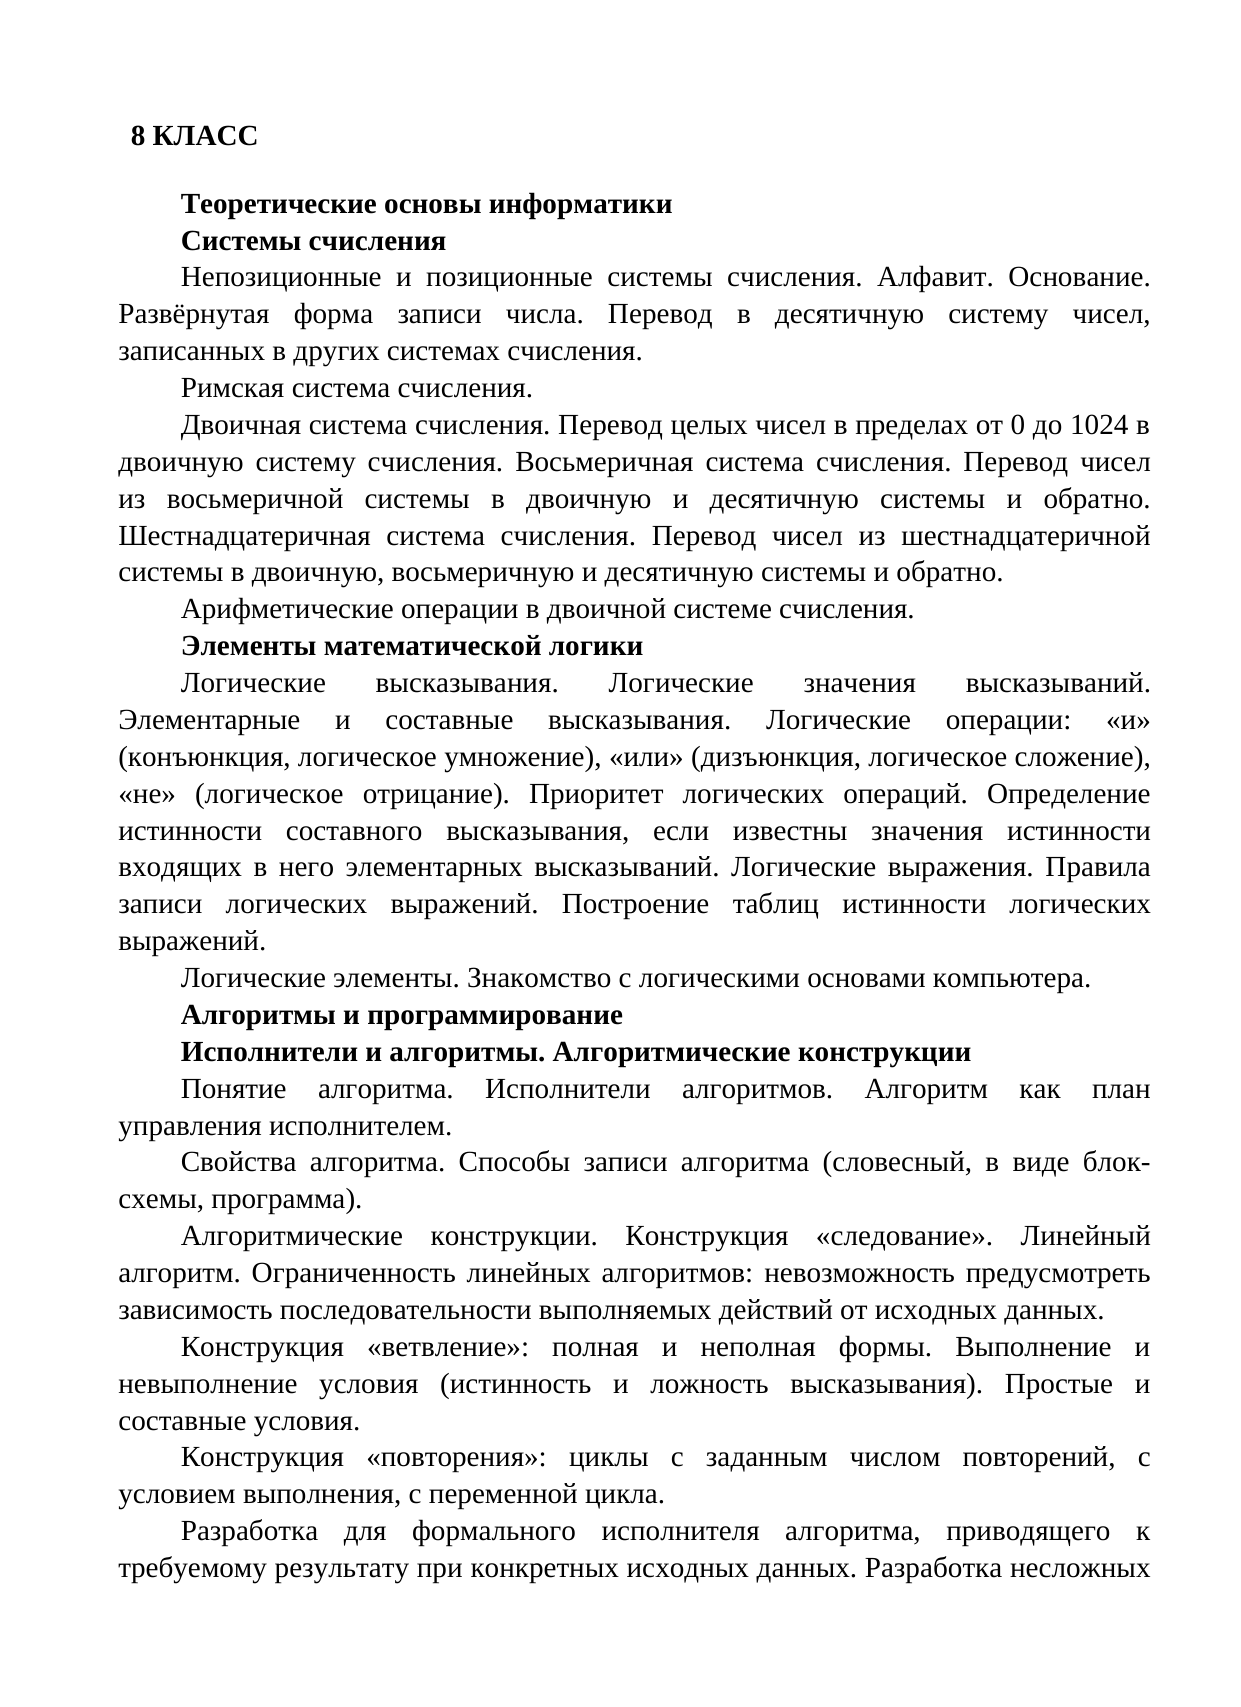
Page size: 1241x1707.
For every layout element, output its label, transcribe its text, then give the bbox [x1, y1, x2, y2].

text Исполнители и алгоритмы. Алгоритмические конструкции [118, 1034, 1152, 1067]
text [118, 1513, 1152, 1584]
text Двоичная система счисления. Перевод целых чисел в пределах от 0 до 1024 в двоичную систему счисления. Восьмеричная система счисления. Перевод чисел из восьмеричной системы в двоичную и десятичную системы и обратно. Шестнадцатеричная система счисления. Перевод чисел из шестнадцатеричной системы в двоичную, восьмеричную и десятичную системы и обратно. [118, 407, 1152, 588]
text 8 КЛАСС [131, 118, 1152, 152]
text Арифметические операции в двоичной системе счисления. [118, 591, 1152, 625]
text Конструкция «повторения»: циклы с заданным числом повторений, с условием выполнения, с переменной цикла. [118, 1439, 1152, 1510]
text Логические высказывания. Логические значения высказываний. Элементарные и составные высказывания. Логические операции: «и» (конъюнкция, логическое умножение), «или» (дизъюнкция, логическое сложение), «не» (логическое отрицание). Приоритет логических операций. Определение истинности составного высказывания, если известны значения истинности входящих в него элементарных высказываний. Логические выражения. Правила записи логических выражений. Построение таблиц истинности логических выражений. [118, 665, 1152, 957]
text Конструкция «ветвление»: полная и неполная формы. Выполнение и невыполнение условия (истинность и ложность высказывания). Простые и составные условия. [118, 1329, 1152, 1436]
text Понятие алгоритма. Исполнители алгоритмов. Алгоритм как план управления исполнителем. [118, 1071, 1152, 1141]
text Теоретические основы информатики [118, 186, 1152, 219]
text Логические элементы. Знакомство с логическими основами компьютера. [118, 960, 1152, 994]
text Элементы математической логики [118, 628, 1152, 662]
text Алгоритмические конструкции. Конструкция «следование». Линейный алгоритм. Ограниченность линейных алгоритмов: невозможность предусмотреть зависимость последовательности выполняемых действий от исходных данных. [118, 1218, 1152, 1326]
text Системы счисления [118, 223, 1152, 256]
text Свойства алгоритма. Способы записи алгоритма (словесный, в виде блок-схемы, программа). [118, 1144, 1152, 1215]
text Непозиционные и позиционные системы счисления. Алфавит. Основание. Развёрнутая форма записи числа. Перевод в десятичную систему чисел, записанных в других системах счисления. [118, 259, 1152, 367]
text Римская система счисления. [118, 370, 1152, 404]
text Алгоритмы и программирование [118, 997, 1152, 1031]
